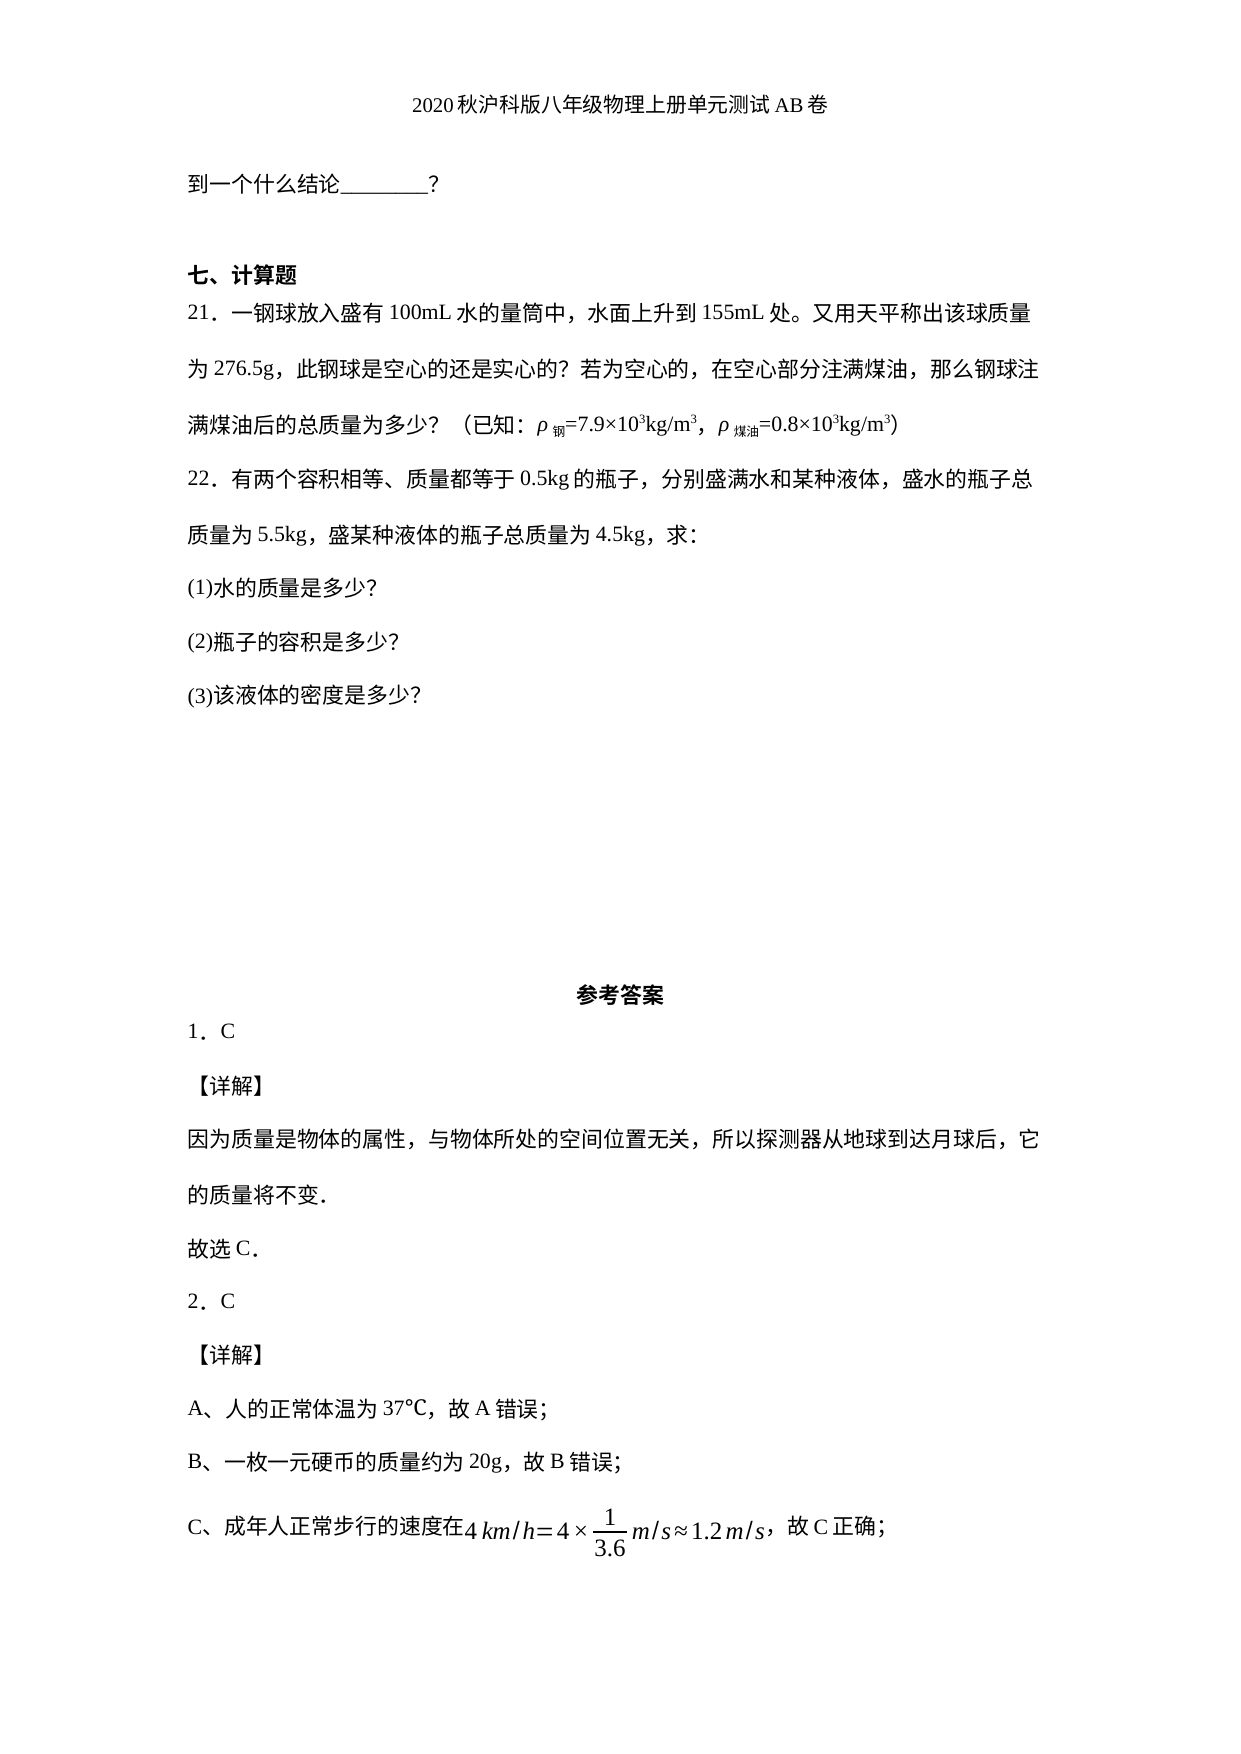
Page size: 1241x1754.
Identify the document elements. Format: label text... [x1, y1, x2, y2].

text 1．C [187, 1012, 1053, 1050]
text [187, 164, 1053, 202]
text 七、计算题 [187, 255, 1053, 293]
text B、一枚一元硬币的质量约为20g，故B错误； [187, 1442, 1053, 1479]
text (1)水的质量是多少？ [187, 568, 1053, 606]
text 【详解】 [187, 1066, 1053, 1103]
text 22．有两个容积相等、质量都等于0.5kg的瓶子，分别盛满水和某种液体，盛水的瓶子总质量为5.5kg，盛某种液体的瓶子总质量为4.5kg，求： [187, 459, 1053, 552]
text 故选C． [187, 1229, 1053, 1266]
text (3)该液体的密度是多少？ [187, 675, 1053, 712]
text 2．C [187, 1282, 1053, 1319]
text (2)瓶子的容积是多少？ [187, 622, 1053, 659]
text 参考答案 [187, 975, 1053, 1012]
text 21．一钢球放入盛有100mL水的量筒中，水面上升到155mL处。又用天平称出该球质量为276.5g，此钢球是空心的还是实心的？若为空心的，在空心部分注满煤油，那么钢球注满煤油后的总质量为多少？（已知：ρ钢=7.9×103kg/m3，ρ煤油=0.8×103kg/m3） [187, 293, 1053, 443]
text 【详解】 [187, 1335, 1053, 1373]
text A、人的正常体温为37℃，故A错误； [187, 1389, 1053, 1426]
text C、成年人正常步行的速度在，故C正确； [187, 1495, 1053, 1570]
text 因为质量是物体的属性，与物体所处的空间位置无关，所以探测器从地球到达月球后，它的质量将不变． [187, 1119, 1053, 1213]
